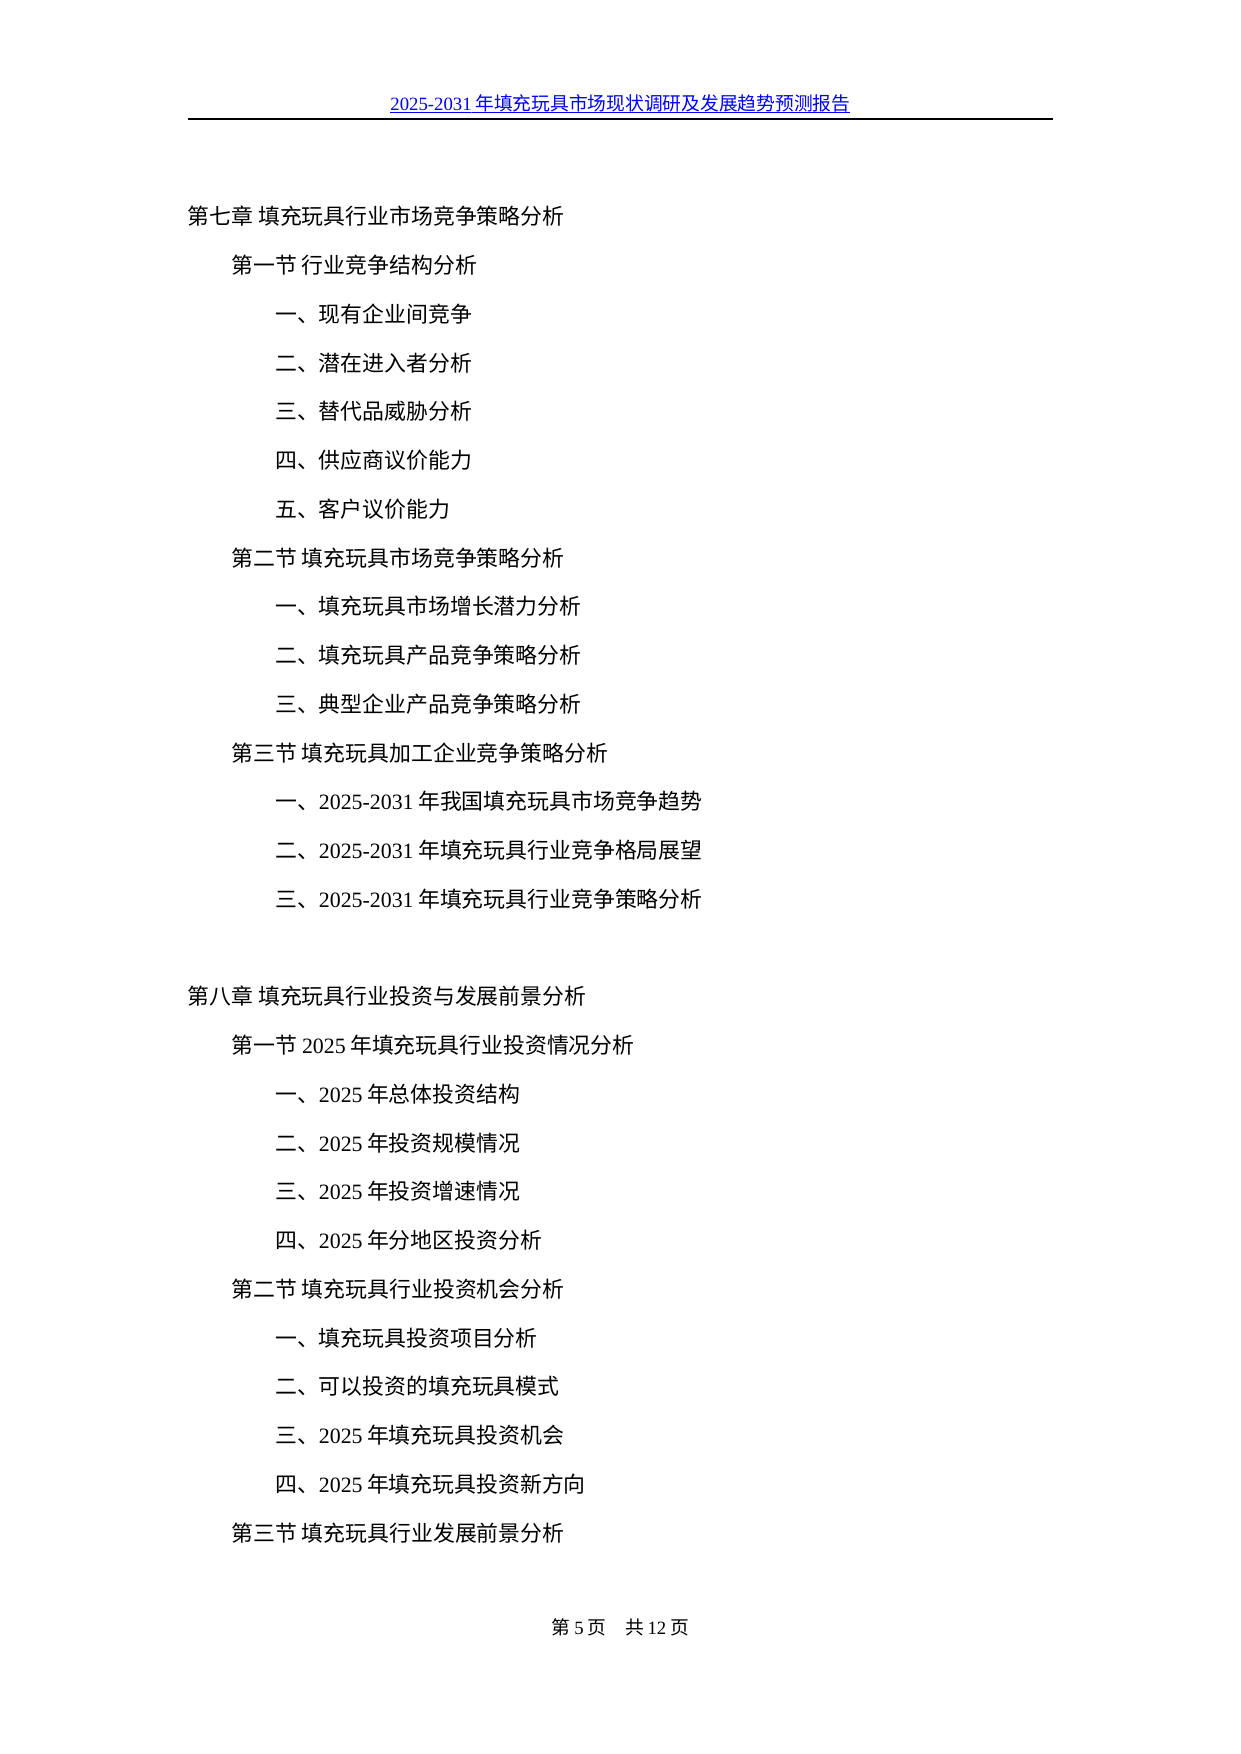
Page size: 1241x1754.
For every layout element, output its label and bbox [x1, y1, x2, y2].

text [187, 150, 1053, 1548]
